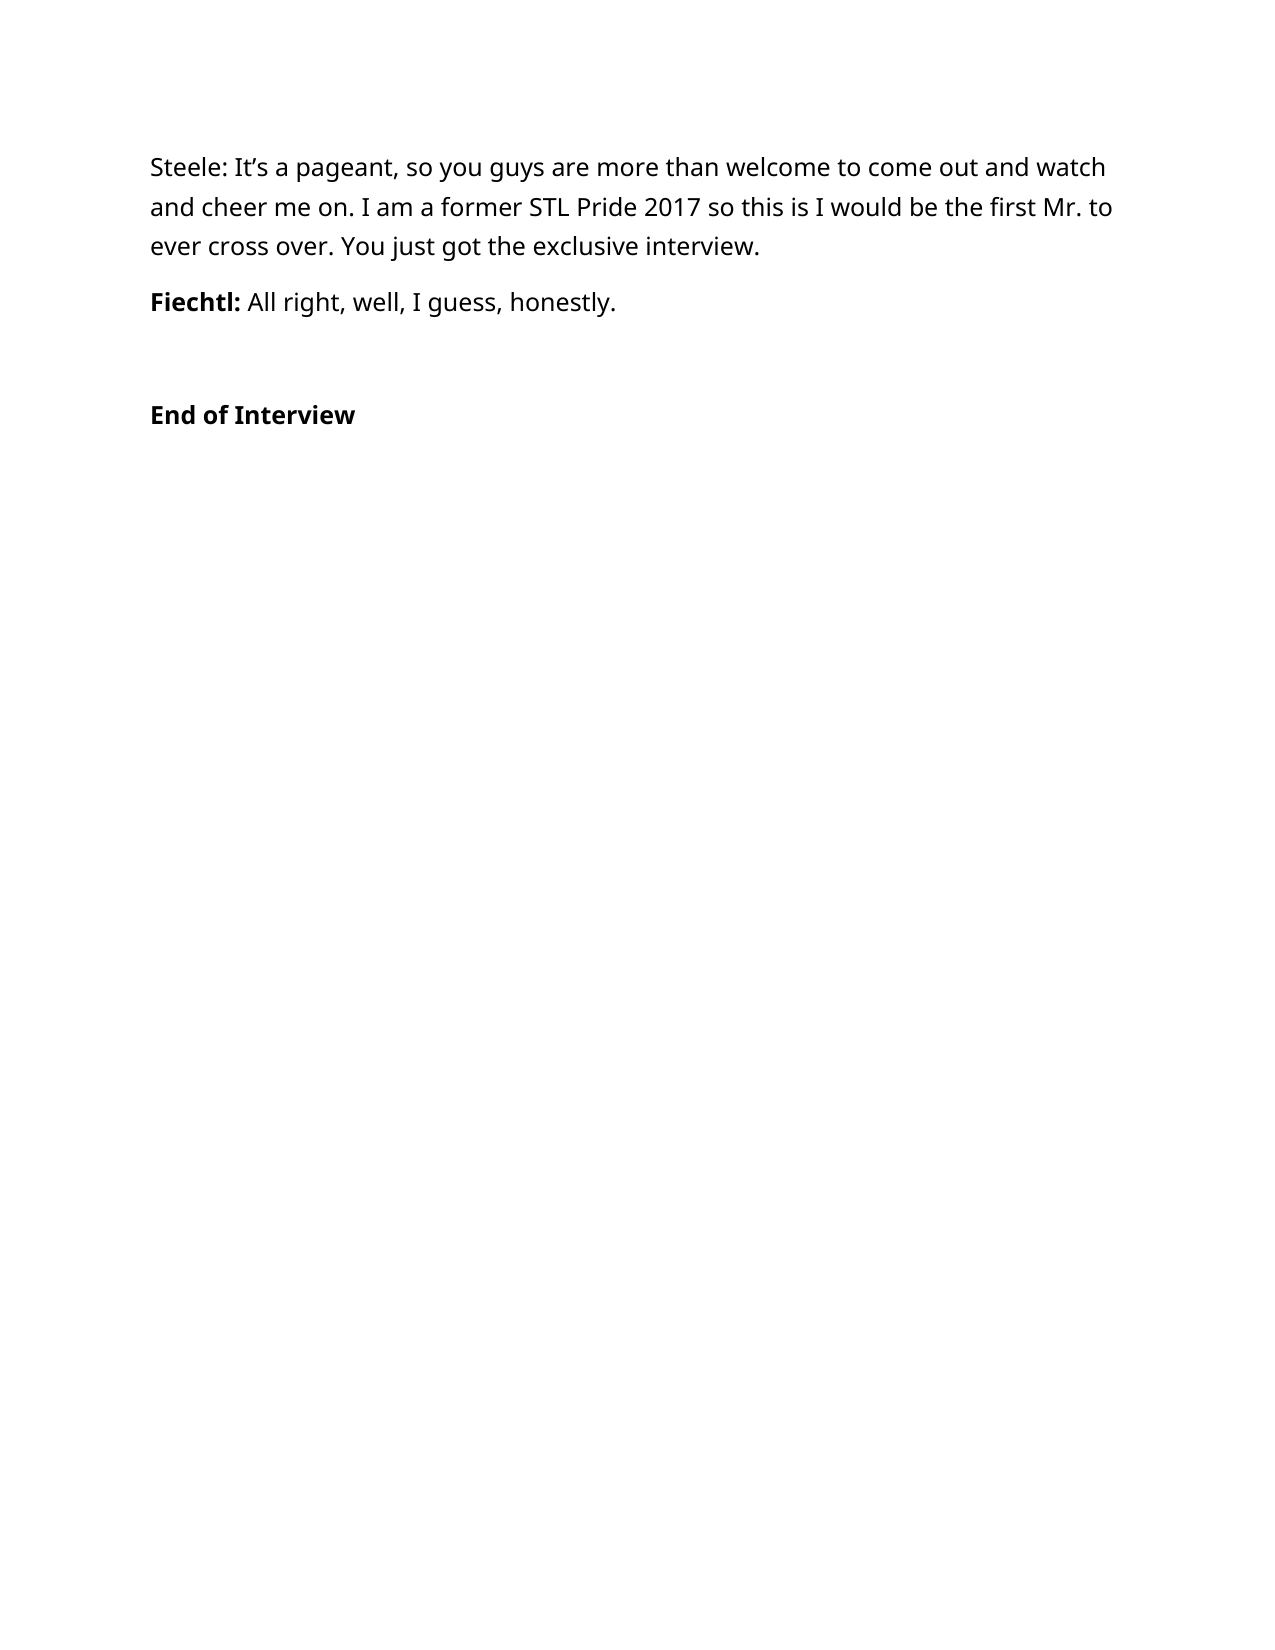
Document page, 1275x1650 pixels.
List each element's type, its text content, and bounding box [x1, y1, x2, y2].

text End of Interview [150, 397, 1125, 431]
text Steele: It’s a pageant, so you guys are more than welcome to come out and watch and cheer me on. I am a former STL Pride 2017 so this is I would be the first Mr. to ever cross over. You just got the exclusive interview. [150, 150, 1125, 263]
text Fiechtl: All right, well, I guess, honestly. [150, 285, 1125, 319]
